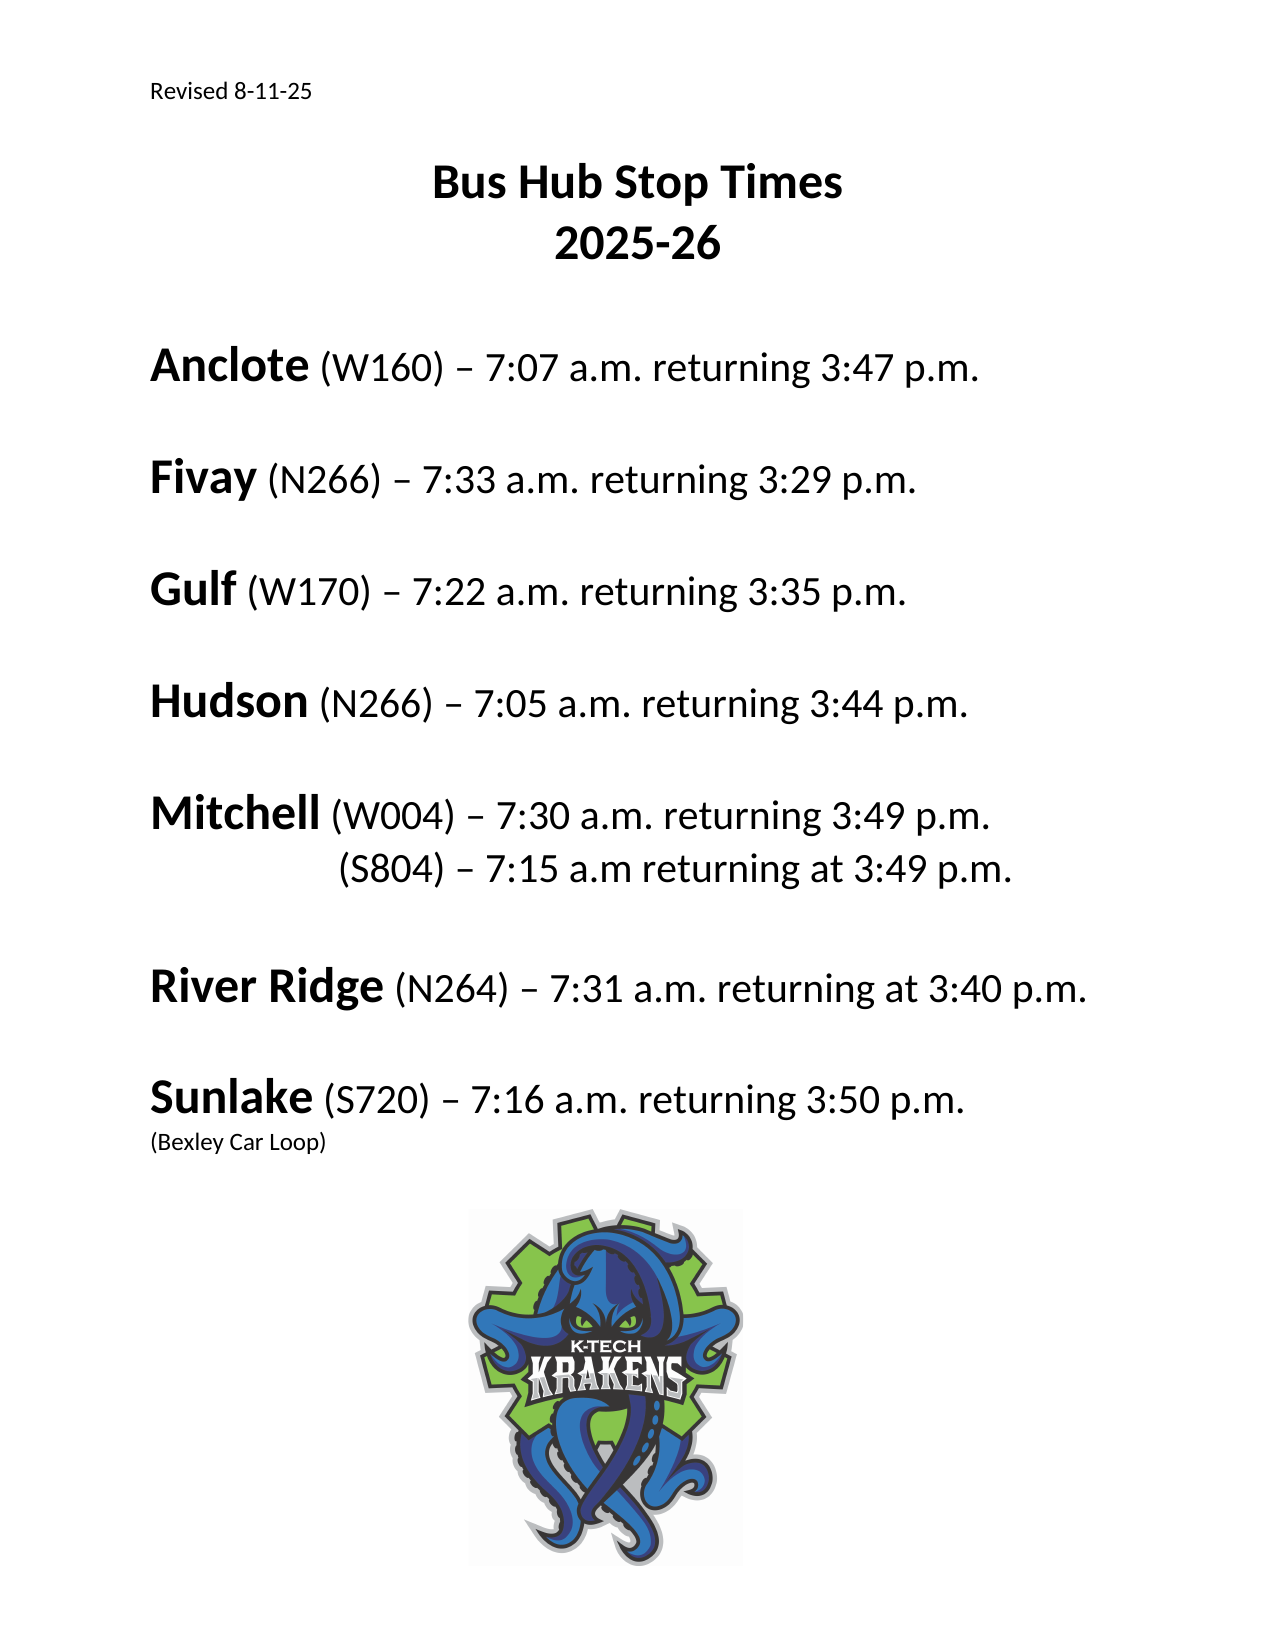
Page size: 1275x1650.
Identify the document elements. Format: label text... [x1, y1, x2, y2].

text (Bexley Car Loop) [150, 1126, 1125, 1157]
text Hudson (N266) – 7:05 a.m. returning 3:44 p.m. [150, 669, 1125, 730]
text Fivay (N266) – 7:33 a.m. returning 3:29 p.m. [150, 445, 1125, 506]
text Gulf (W170) – 7:22 a.m. returning 3:35 p.m. [150, 557, 1125, 618]
text Anclote (W160) – 7:07 a.m. returning 3:47 p.m. [150, 333, 1125, 394]
text (S804) – 7:15 a.m returning at 3:49 p.m. [150, 842, 1125, 892]
text River Ridge (N264) – 7:31 a.m. returning at 3:40 p.m. [150, 953, 1125, 1065]
text Bus Hub Stop Times [150, 150, 1125, 211]
text 2025-26 [150, 211, 1125, 272]
picture [468, 1209, 744, 1566]
text Sunlake (S720) – 7:16 a.m. returning 3:50 p.m. [150, 1065, 1125, 1126]
text Mitchell (W004) – 7:30 a.m. returning 3:49 p.m. [150, 781, 1125, 842]
